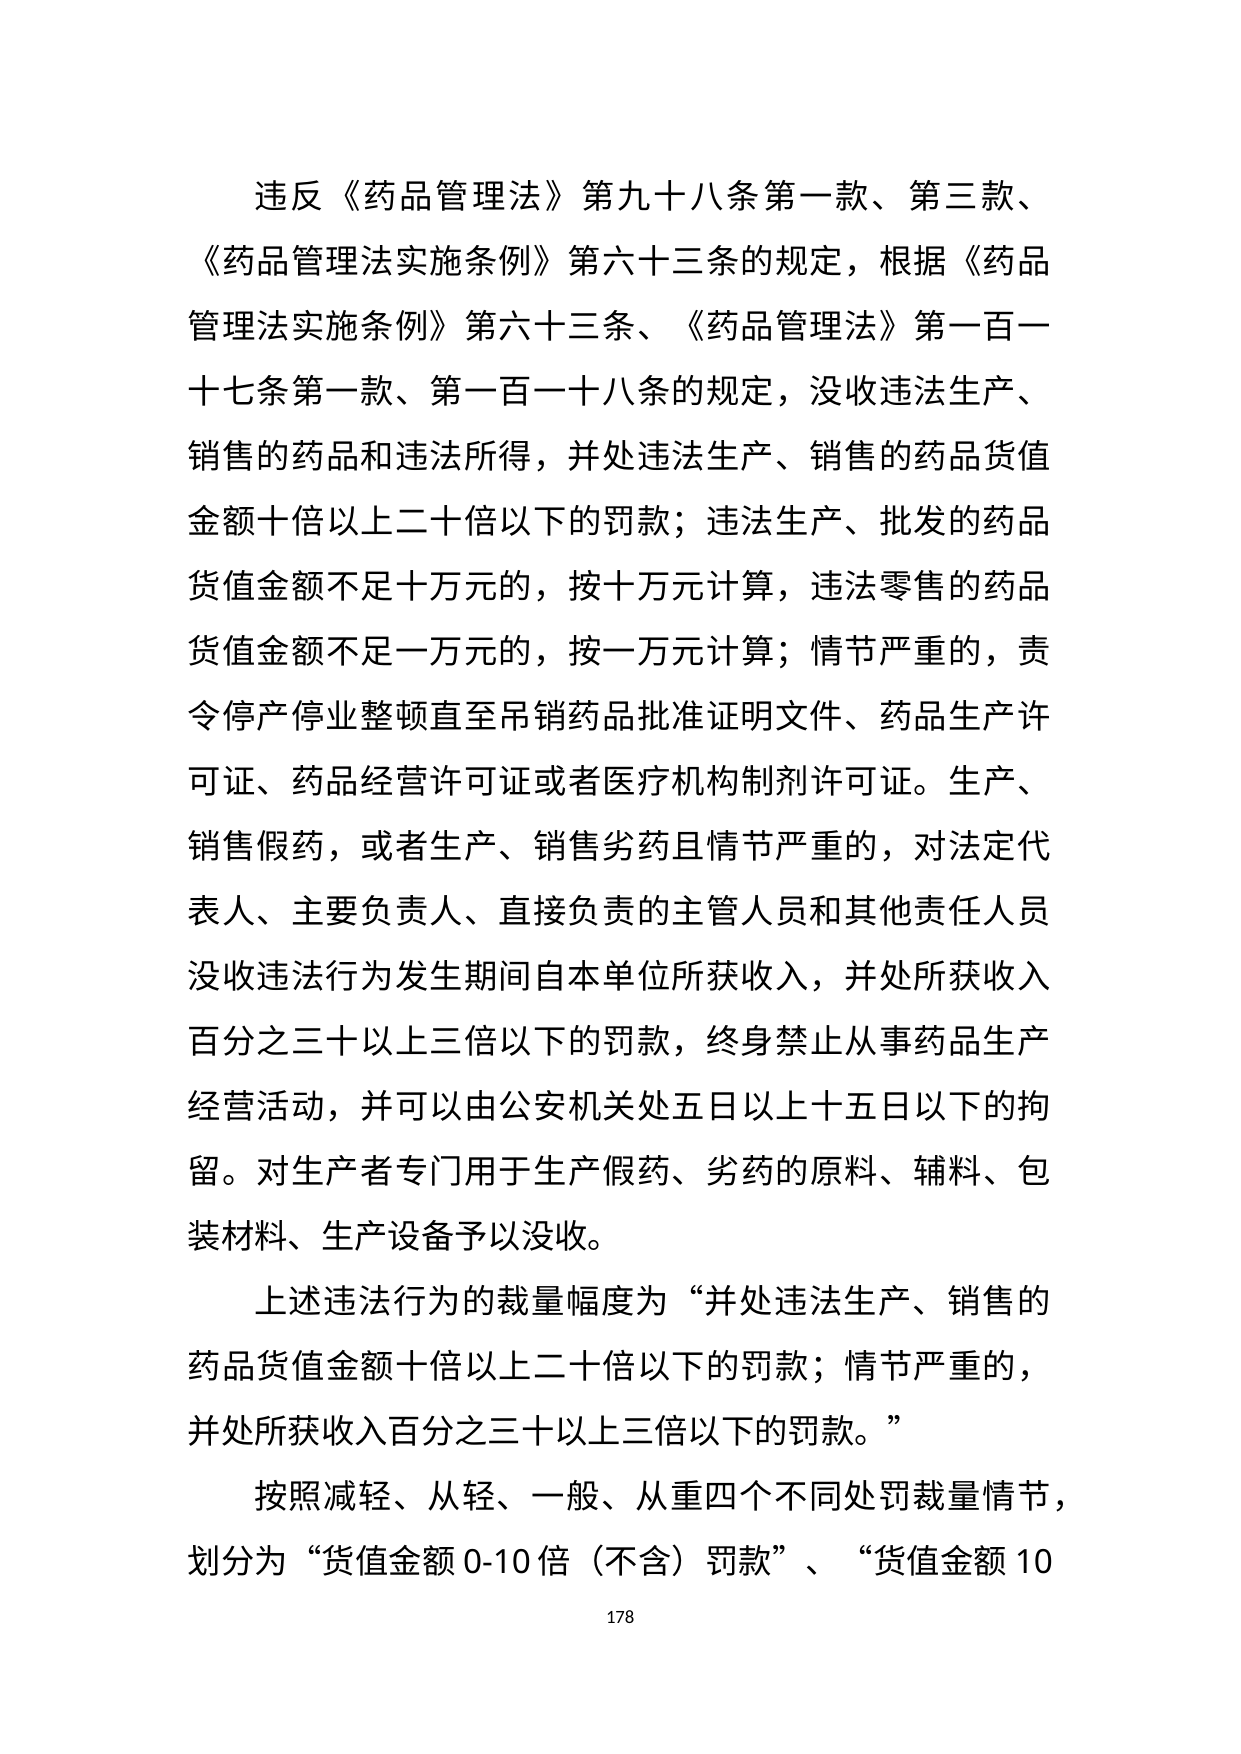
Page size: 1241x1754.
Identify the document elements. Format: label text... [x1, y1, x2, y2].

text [187, 1462, 1053, 1592]
text 违反《药品管理法》第九十八条第一款、第三款、《药品管理法实施条例》第六十三条的规定，根据《药品管理法实施条例》第六十三条、《药品管理法》第一百一十七条第一款、第一百一十八条的规定，没收违法生产、销售的药品和违法所得，并处违法生产、销售的药品货值金额十倍以上二十倍以下的罚款；违法生产、批发的药品货值金额不足十万元的，按十万元计算，违法零售的药品货值金额不足一万元的，按一万元计算；情节严重的，责令停产停业整顿直至吊销药品批准证明文件、药品生产许可证、药品经营许可证或者医疗机构制剂许可证。生产、销售假药，或者生产、销售劣药且情节严重的，对法定代表人、主要负责人、直接负责的主管人员和其他责任人员，没收违法行为发生期间自本单位所获收入，并处所获收入百分之三十以上三倍以下的罚款，终身禁止从事药品生产经营活动，并可以由公安机关处五日以上十五日以下的拘留。对生产者专门用于生产假药、劣药的原料、辅料、包装材料、生产设备予以没收。 [187, 162, 1053, 1267]
text 上述违法行为的裁量幅度为“并处违法生产、销售的药品货值金额十倍以上二十倍以下的罚款；情节严重的，并处所获收入百分之三十以上三倍以下的罚款。” [187, 1267, 1053, 1462]
